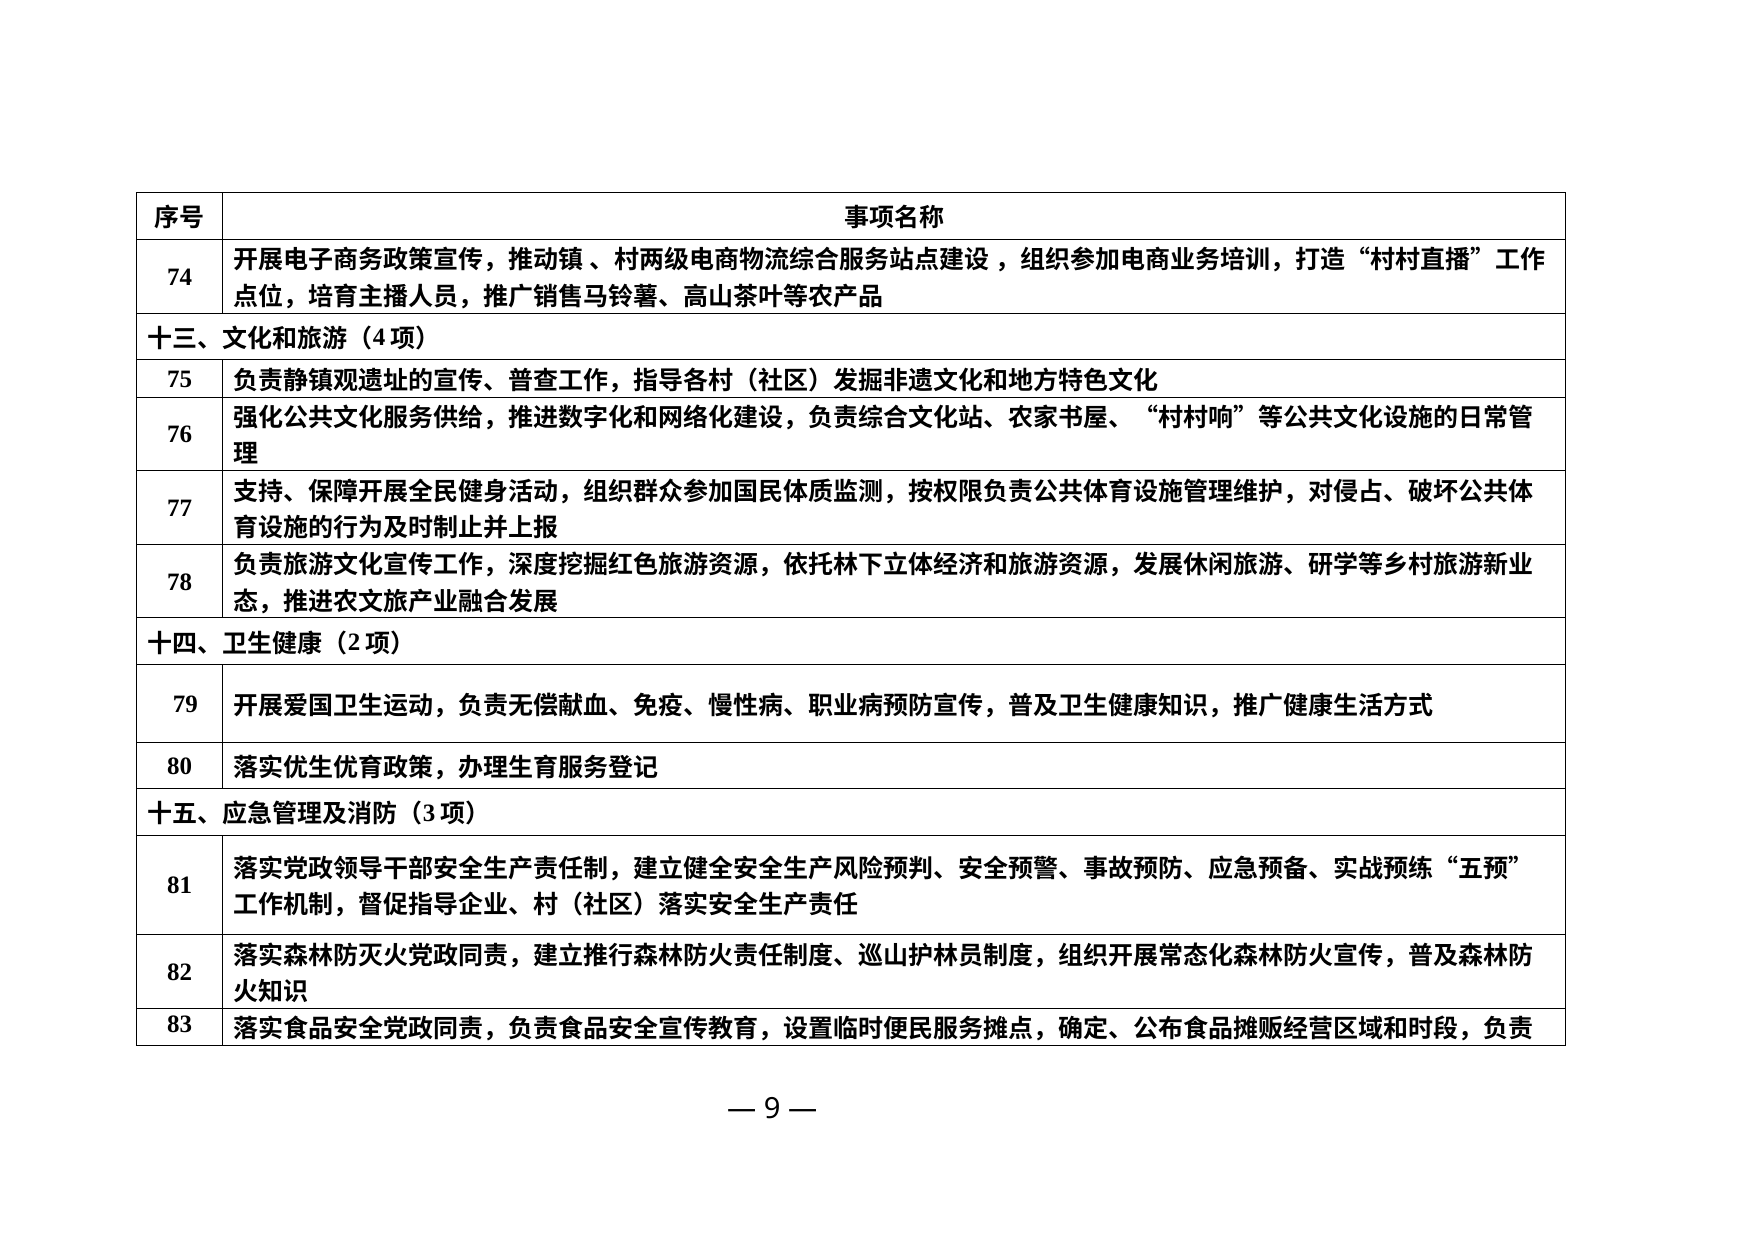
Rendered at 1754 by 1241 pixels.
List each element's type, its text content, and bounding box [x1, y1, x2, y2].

table_cell 十五、应急管理及消防（3项） [137, 789, 1565, 835]
table_cell 80 [137, 743, 222, 788]
table_cell 开展爱国卫生运动，负责无偿献血、免疫、慢性病、职业病预防宣传，普及卫生健康知识，推广健康生活方式 [223, 665, 1565, 742]
table_cell 75 [137, 360, 222, 397]
table_cell 79 [137, 665, 222, 742]
table_header 序号 [137, 193, 222, 239]
table_cell 落实森林防灭火党政同责，建立推行森林防火责任制度、巡山护林员制度，组织开展常态化森林防火宣传，普及森林防火知识 [223, 935, 1565, 1008]
table_cell 76 [137, 398, 222, 470]
table_cell 82 [137, 935, 222, 1008]
table_cell 十三、文化和旅游（4项） [137, 314, 1565, 359]
table_cell 落实党政领导干部安全生产责任制，建立健全安全生产风险预判、安全预警、事故预防、应急预备、实战预练“五预”工作机制，督促指导企业、村（社区）落实安全生产责任 [223, 836, 1565, 934]
table_header 事项名称 [223, 193, 1565, 239]
table_cell 74 [137, 240, 222, 312]
table_cell 强化公共文化服务供给，推进数字化和网络化建设，负责综合文化站、农家书屋、“村村响”等公共文化设施的日常管理 [223, 398, 1565, 470]
table_cell 十四、卫生健康（2项） [137, 618, 1565, 664]
table_cell 78 [137, 545, 222, 617]
table_cell 开展电子商务政策宣传，推动镇 、村两级电商物流综合服务站点建设 ，组织参加电商业务培训，打造“村村直播”工作点位，培育主播人员，推广销售马铃薯、高山茶叶等农产品 [223, 240, 1565, 312]
table_cell 负责静镇观遗址的宣传、普查工作，指导各村（社区）发掘非遗文化和地方特色文化 [223, 360, 1565, 397]
table_cell 落实优生优育政策，办理生育服务登记 [223, 743, 1565, 788]
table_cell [223, 1009, 1565, 1045]
table_cell 81 [137, 836, 222, 934]
table_cell 77 [137, 471, 222, 544]
table_cell 负责旅游文化宣传工作，深度挖掘红色旅游资源，依托林下立体经济和旅游资源，发展休闲旅游、研学等乡村旅游新业态，推进农文旅产业融合发展 [223, 545, 1565, 617]
table_cell 支持、保障开展全民健身活动，组织群众参加国民体质监测，按权限负责公共体育设施管理维护，对侵占、破坏公共体育设施的行为及时制止并上报 [223, 471, 1565, 544]
table_cell 83 [137, 1009, 222, 1045]
